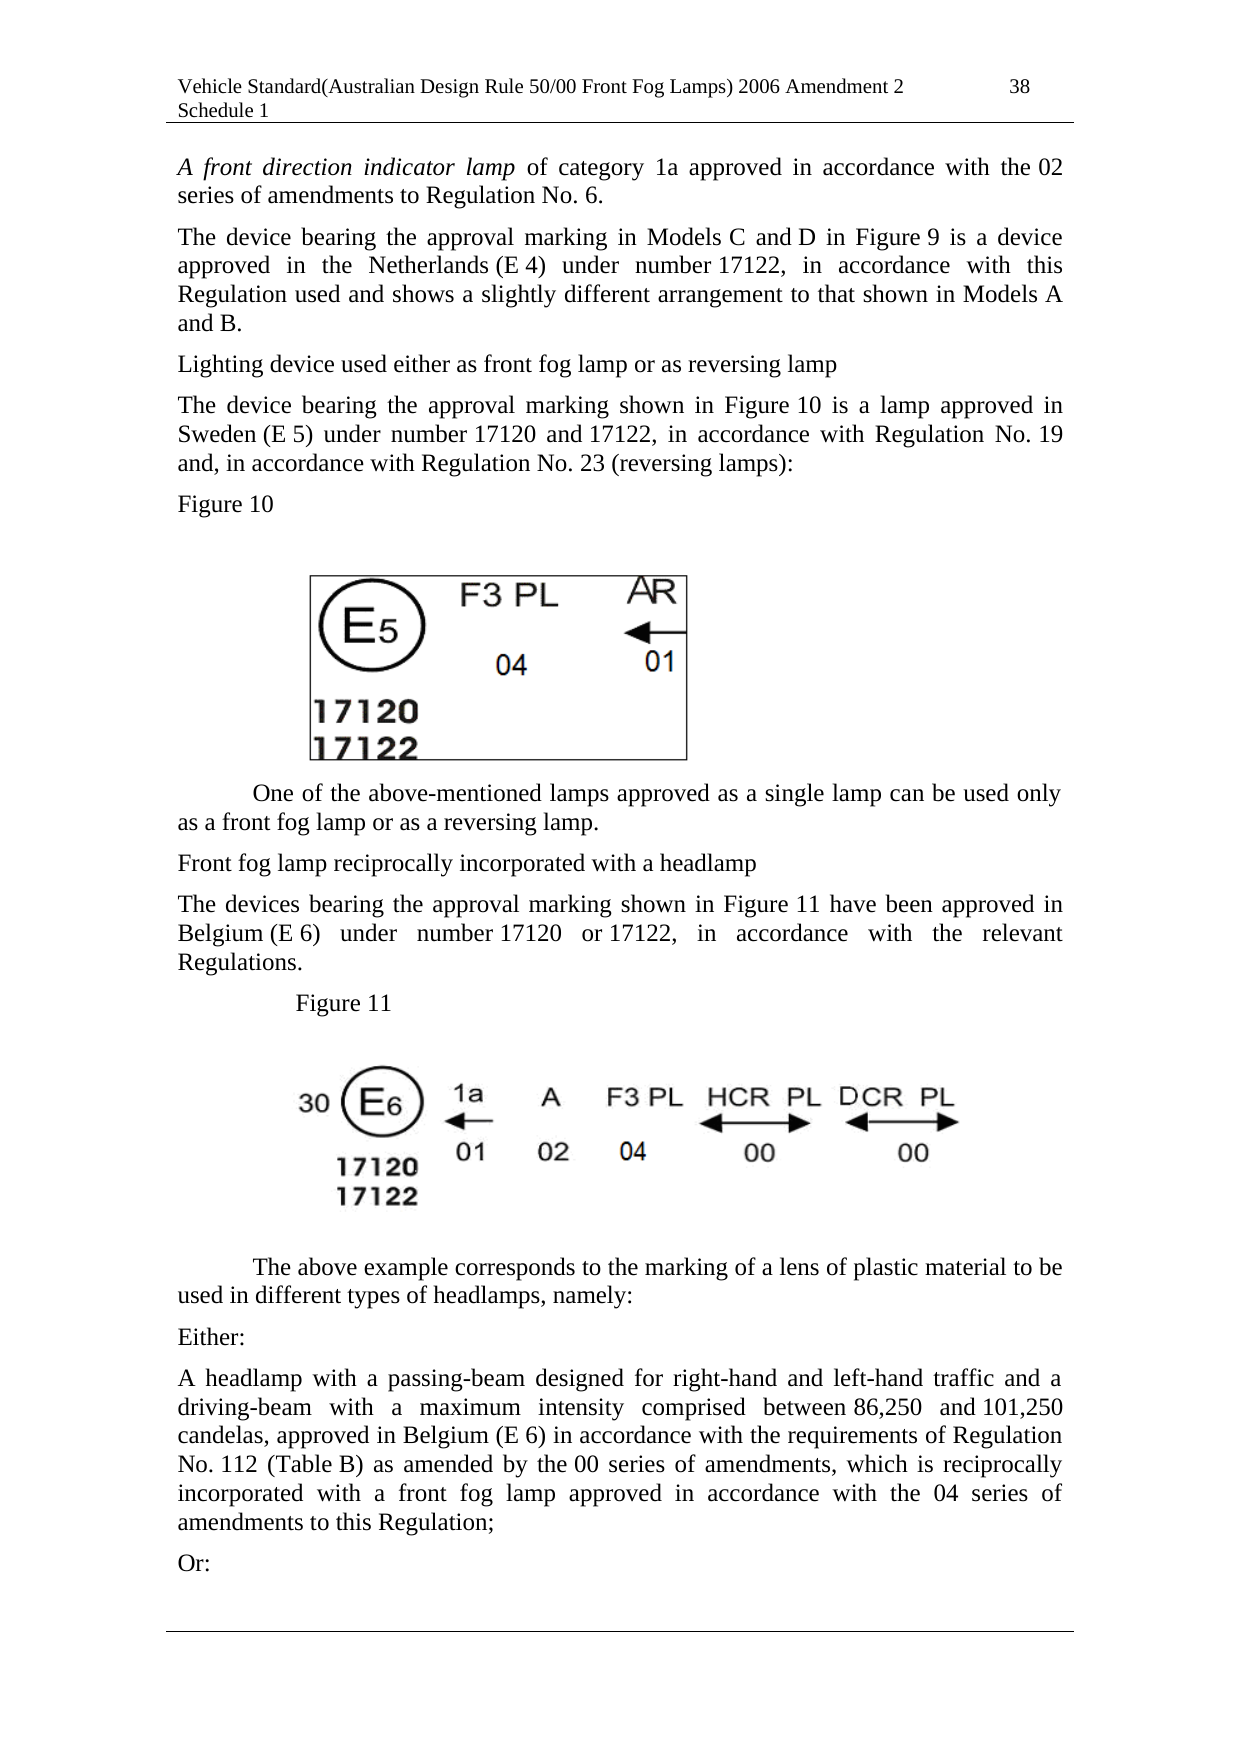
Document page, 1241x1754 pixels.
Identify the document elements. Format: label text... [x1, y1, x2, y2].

text The devices bearing the approval marking shown in Figure 11 have been approved in Belgium (E 6) under number 17120 or 17122, in accordance with the relevant Regulations. [177, 889, 1063, 976]
text The device bearing the approval marking in Models C and D in Figure 9 is a device approved in the Netherlands (E 4) under number 17122, in accordance with this Regulation used and shows a slightly different arrangement to that shown in Models A and B. [177, 222, 1063, 337]
picture [291, 1045, 977, 1227]
text A front direction indicator lamp of category 1a approved in accordance with the 02 series of amendments to Regulation No. 6. [177, 152, 1063, 209]
text A headlamp with a passing-beam designed for right-hand and left-hand traffic and a driving-beam with a maximum intensity comprised between 86,250 and 101,250 candelas, approved in Belgium (E 6) in accordance with the requirements of Regulation No. 112 (Table B) as amended by the 00 series of amendments, which is reciprocally incorporated with a front fog lamp approved in accordance with the 04 series of amendments to this Regulation; [177, 1363, 1063, 1536]
picture [291, 559, 705, 778]
text Either: [177, 1322, 1063, 1351]
text Or: [177, 1548, 1063, 1577]
text Figure 10 [177, 489, 1063, 518]
text Lighting device used either as front fog lamp or as reversing lamp [177, 349, 1063, 378]
text The device bearing the approval marking shown in Figure 10 is a lamp approved in Sweden (E 5) under number 17120 and 17122, in accordance with Regulation No. 19 and, in accordance with Regulation No. 23 (reversing lamps): [177, 391, 1063, 477]
text Front fog lamp reciprocally incorporated with a headlamp [177, 848, 1063, 877]
text The above example corresponds to the marking of a lens of plastic material to be used in different types of headlamps, namely: [177, 1252, 1063, 1309]
text Figure 11 [295, 988, 1063, 1017]
text One of the above-mentioned lamps approved as a single lamp can be used only as a front fog lamp or as a reversing lamp. [177, 778, 1063, 836]
